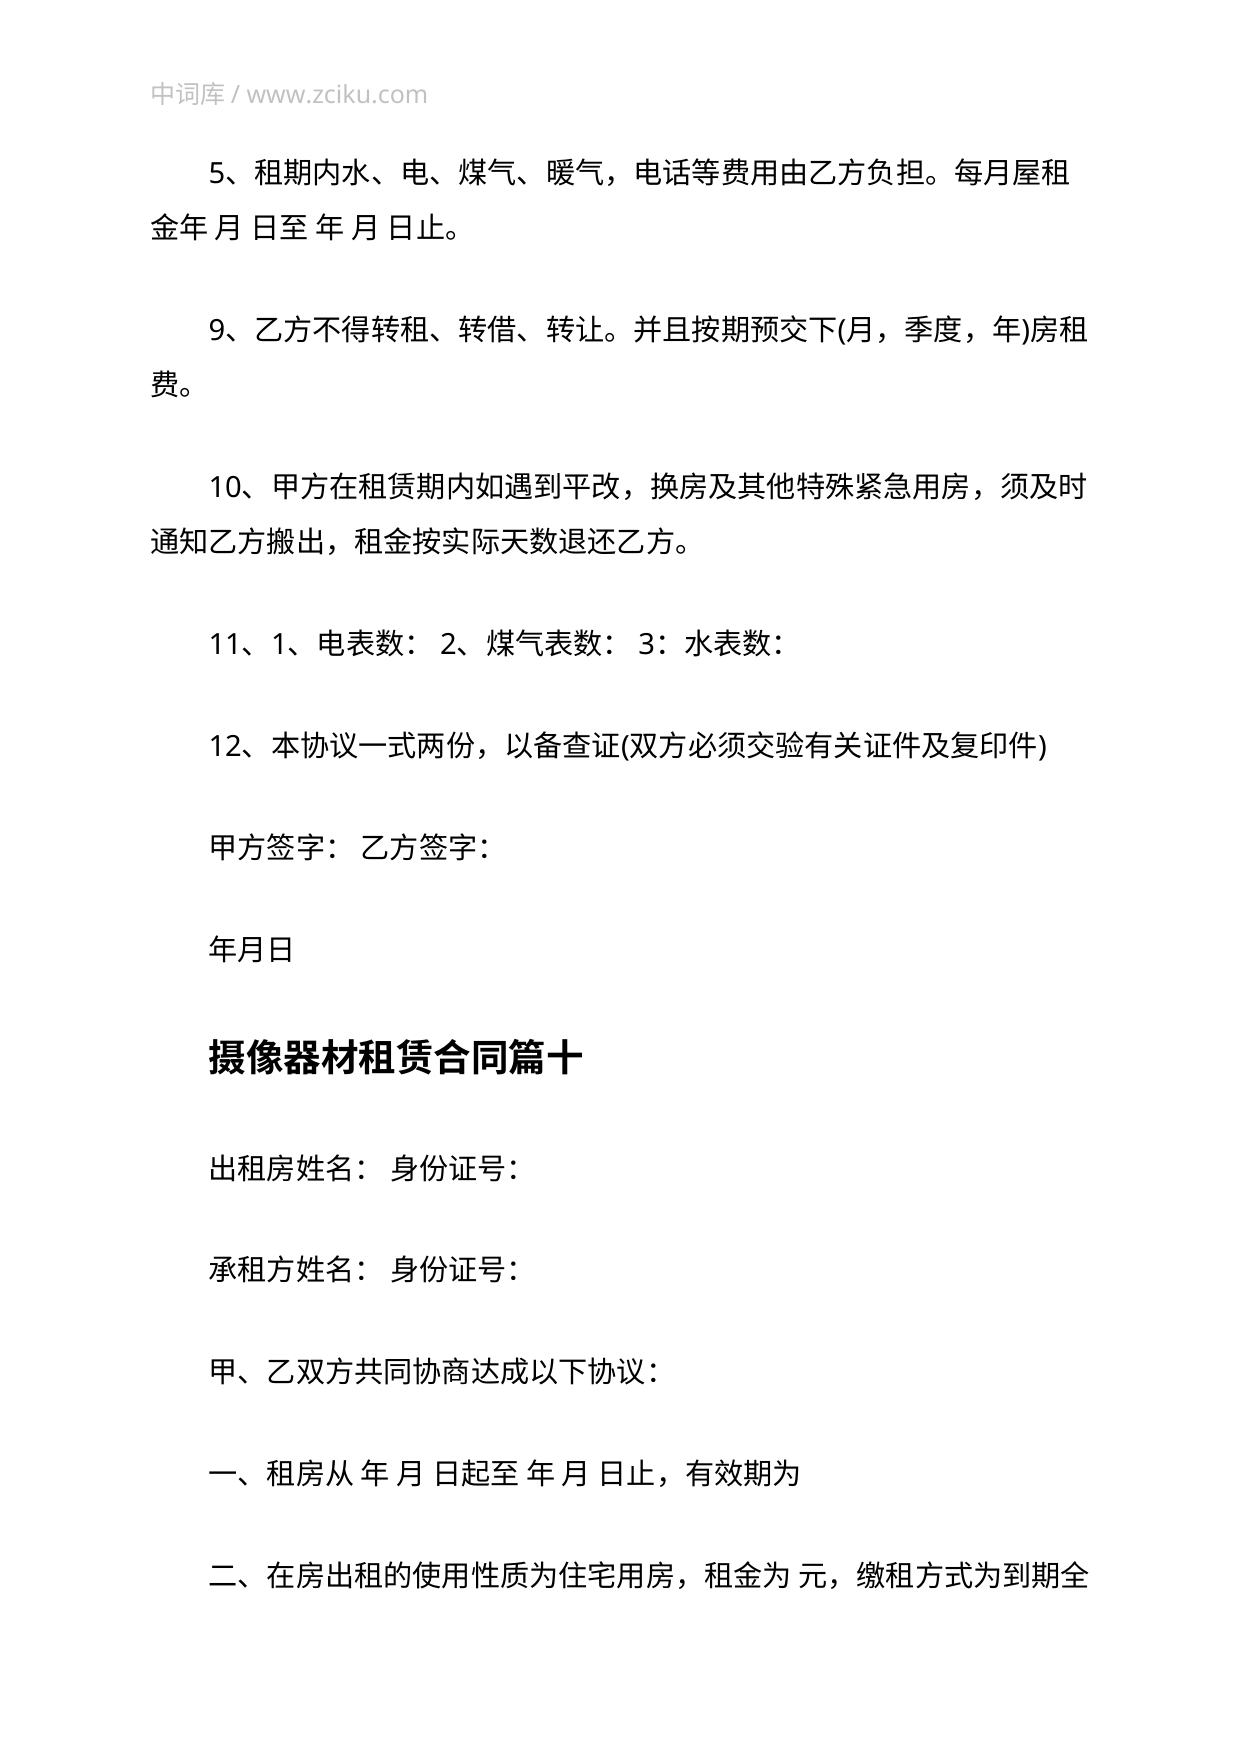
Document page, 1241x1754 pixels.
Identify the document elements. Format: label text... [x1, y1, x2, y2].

text 承租方姓名： 身份证号： [150, 1247, 1090, 1289]
text 一、租房从 年 月 日起至 年 月 日止，有效期为 [150, 1451, 1090, 1493]
text 出租房姓名： 身份证号： [150, 1145, 1090, 1187]
text 9、乙方不得转租、转借、转让。并且按期预交下(月，季度，年)房租费。 [150, 307, 1090, 404]
text 11、1、电表数： 2、煤气表数： 3：水表数： [150, 620, 1090, 663]
text 10、甲方在租赁期内如遇到平改，换房及其他特殊紧急用房，须及时通知乙方搬出，租金按实际天数退还乙方。 [150, 463, 1090, 561]
text 12、本协议一式两份，以备查证(双方必须交验有关证件及复印件) [150, 722, 1090, 765]
text 年月日 [150, 926, 1090, 968]
text 摄像器材租赁合同篇十 [150, 1028, 1090, 1082]
text 甲、乙双方共同协商达成以下协议： [150, 1349, 1090, 1391]
text 5、租期内水、电、煤气、暖气，电话等费用由乙方负担。每月屋租金年 月 日至 年 月 日止。 [150, 150, 1090, 247]
text 甲方签字： 乙方签字： [150, 824, 1090, 867]
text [150, 1552, 1090, 1594]
